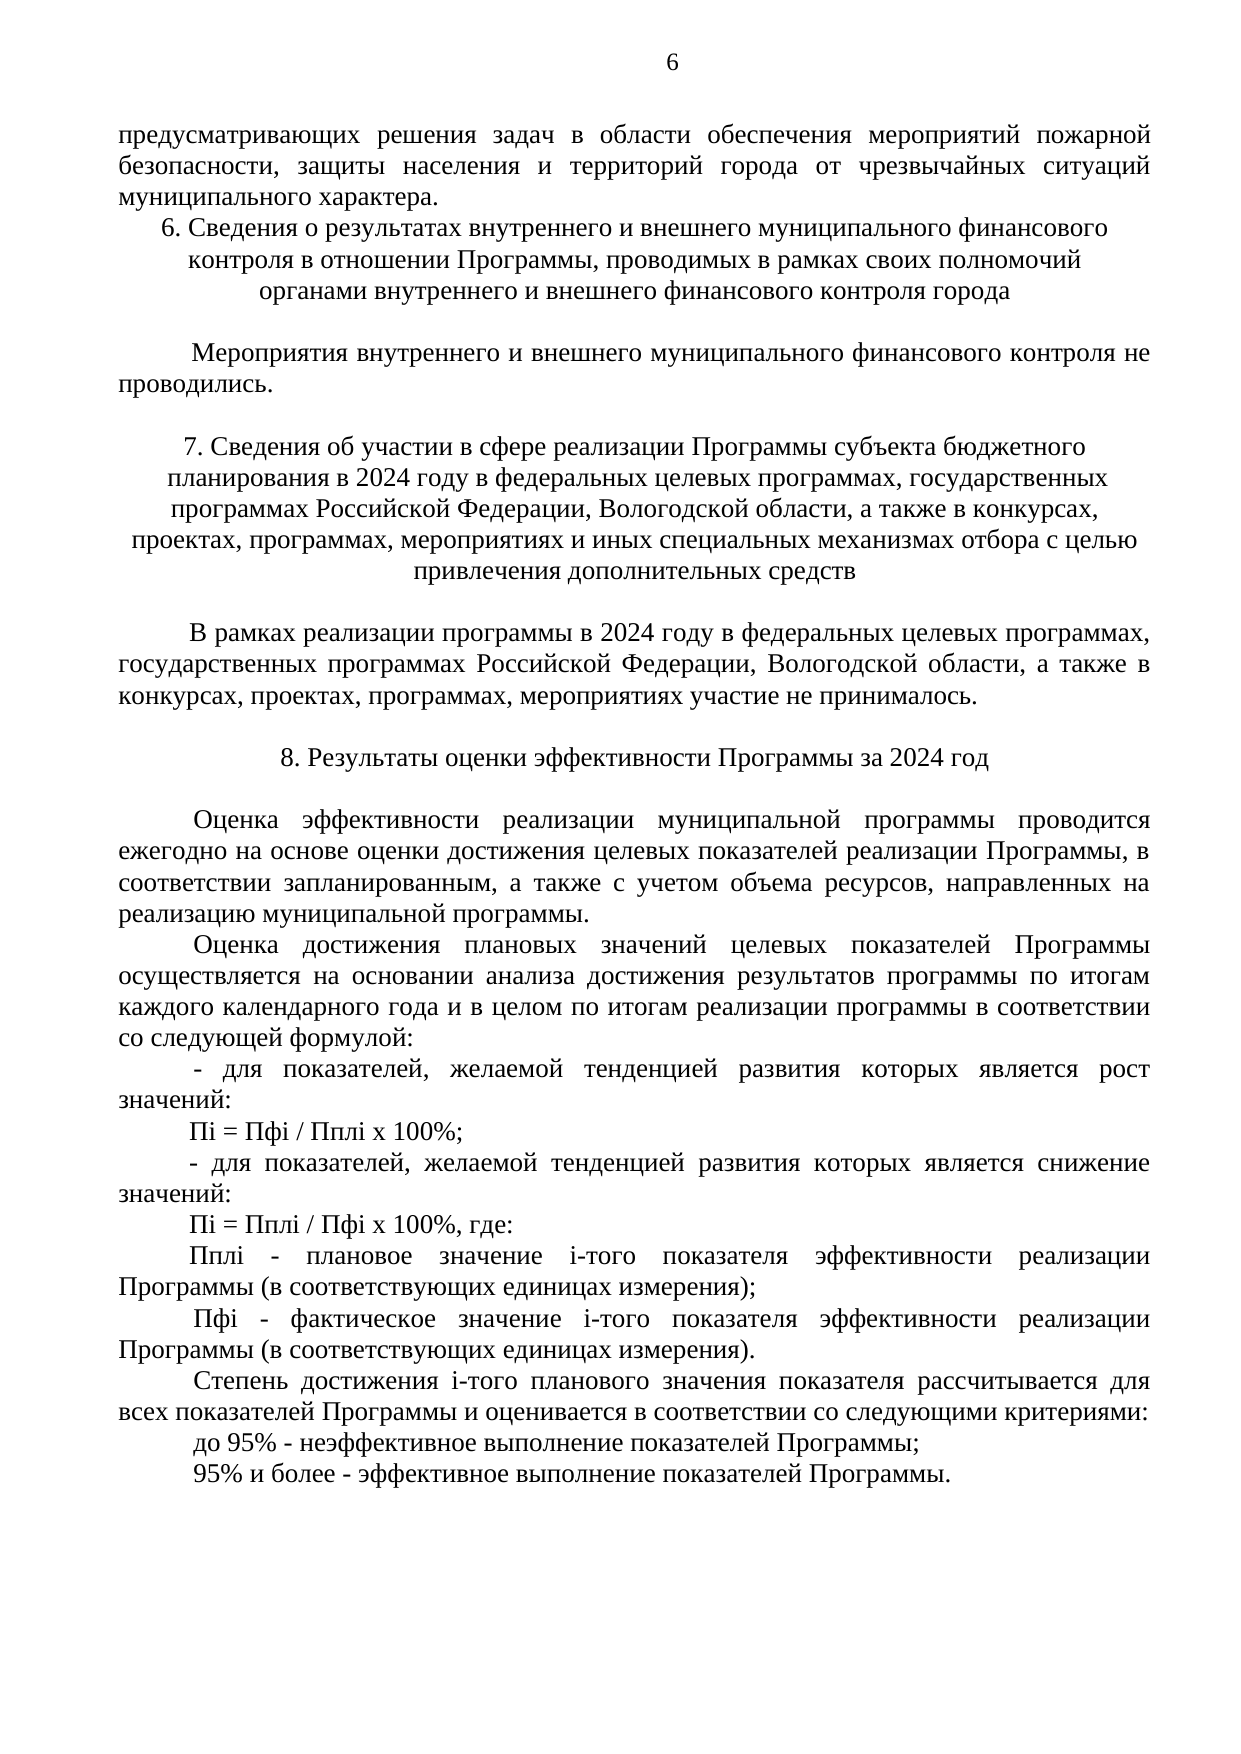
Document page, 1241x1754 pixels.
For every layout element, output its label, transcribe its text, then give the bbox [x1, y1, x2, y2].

text контроля в отношении Программы, проводимых в рамках своих полномочий [118, 243, 1152, 274]
text Пi = Пплi / Пфi x 100%, где: [118, 1208, 1152, 1239]
text В рамках реализации программы в 2024 году в федеральных целевых программах, государственных программах Российской Федерации, Вологодской области, а также в конкурсах, проектах, программах, мероприятиях участие не принималось. [118, 616, 1152, 710]
text 8. Результаты оценки эффективности Программы за 2024 год [118, 741, 1152, 772]
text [118, 118, 1152, 212]
text до 95% - неэффективное выполнение показателей Программы; [118, 1426, 1152, 1457]
text Пплi - плановое значение i-того показателя эффективности реализации Программы (в соответствующих единицах измерения); [118, 1239, 1152, 1302]
text Мероприятия внутреннего и внешнего муниципального финансового контроля не проводились. [118, 336, 1152, 398]
text 6. Сведения о результатах внутреннего и внешнего муниципального финансового [118, 212, 1152, 243]
text - для показателей, желаемой тенденцией развития которых является снижение значений: [118, 1146, 1152, 1208]
text - для показателей, желаемой тенденцией развития которых является рост значений: [118, 1052, 1152, 1115]
text Оценка эффективности реализации муниципальной программы проводится ежегодно на основе оценки достижения целевых показателей реализации Программы, в соответствии запланированным, а также с учетом объема ресурсов, направленных на реализацию муниципальной программы. [118, 803, 1152, 928]
text Оценка достижения плановых значений целевых показателей Программы осуществляется на основании анализа достижения результатов программы по итогам каждого календарного года и в целом по итогам реализации программы в соответствии со следующей формулой: [118, 928, 1152, 1052]
text проектах, программах, мероприятиях и иных специальных механизмах отбора с целью привлечения дополнительных средств [118, 523, 1152, 585]
text 95% и более - эффективное выполнение показателей Программы. [118, 1457, 1152, 1488]
text Степень достижения i-того планового значения показателя рассчитывается для всех показателей Программы и оценивается в соответствии со следующими критериями: [118, 1364, 1152, 1426]
text Пфi - фактическое значение i-того показателя эффективности реализации Программы (в соответствующих единицах измерения). [118, 1302, 1152, 1364]
text 7. Сведения об участии в сфере реализации Программы субъекта бюджетного [118, 429, 1152, 461]
text органами внутреннего и внешнего финансового контроля города [118, 274, 1152, 305]
text планирования в 2024 году в федеральных целевых программах, государственных программах Российской Федерации, Вологодской области, а также в конкурсах, [118, 461, 1152, 523]
text Пi = Пфi / Пплi x 100%; [118, 1115, 1152, 1146]
